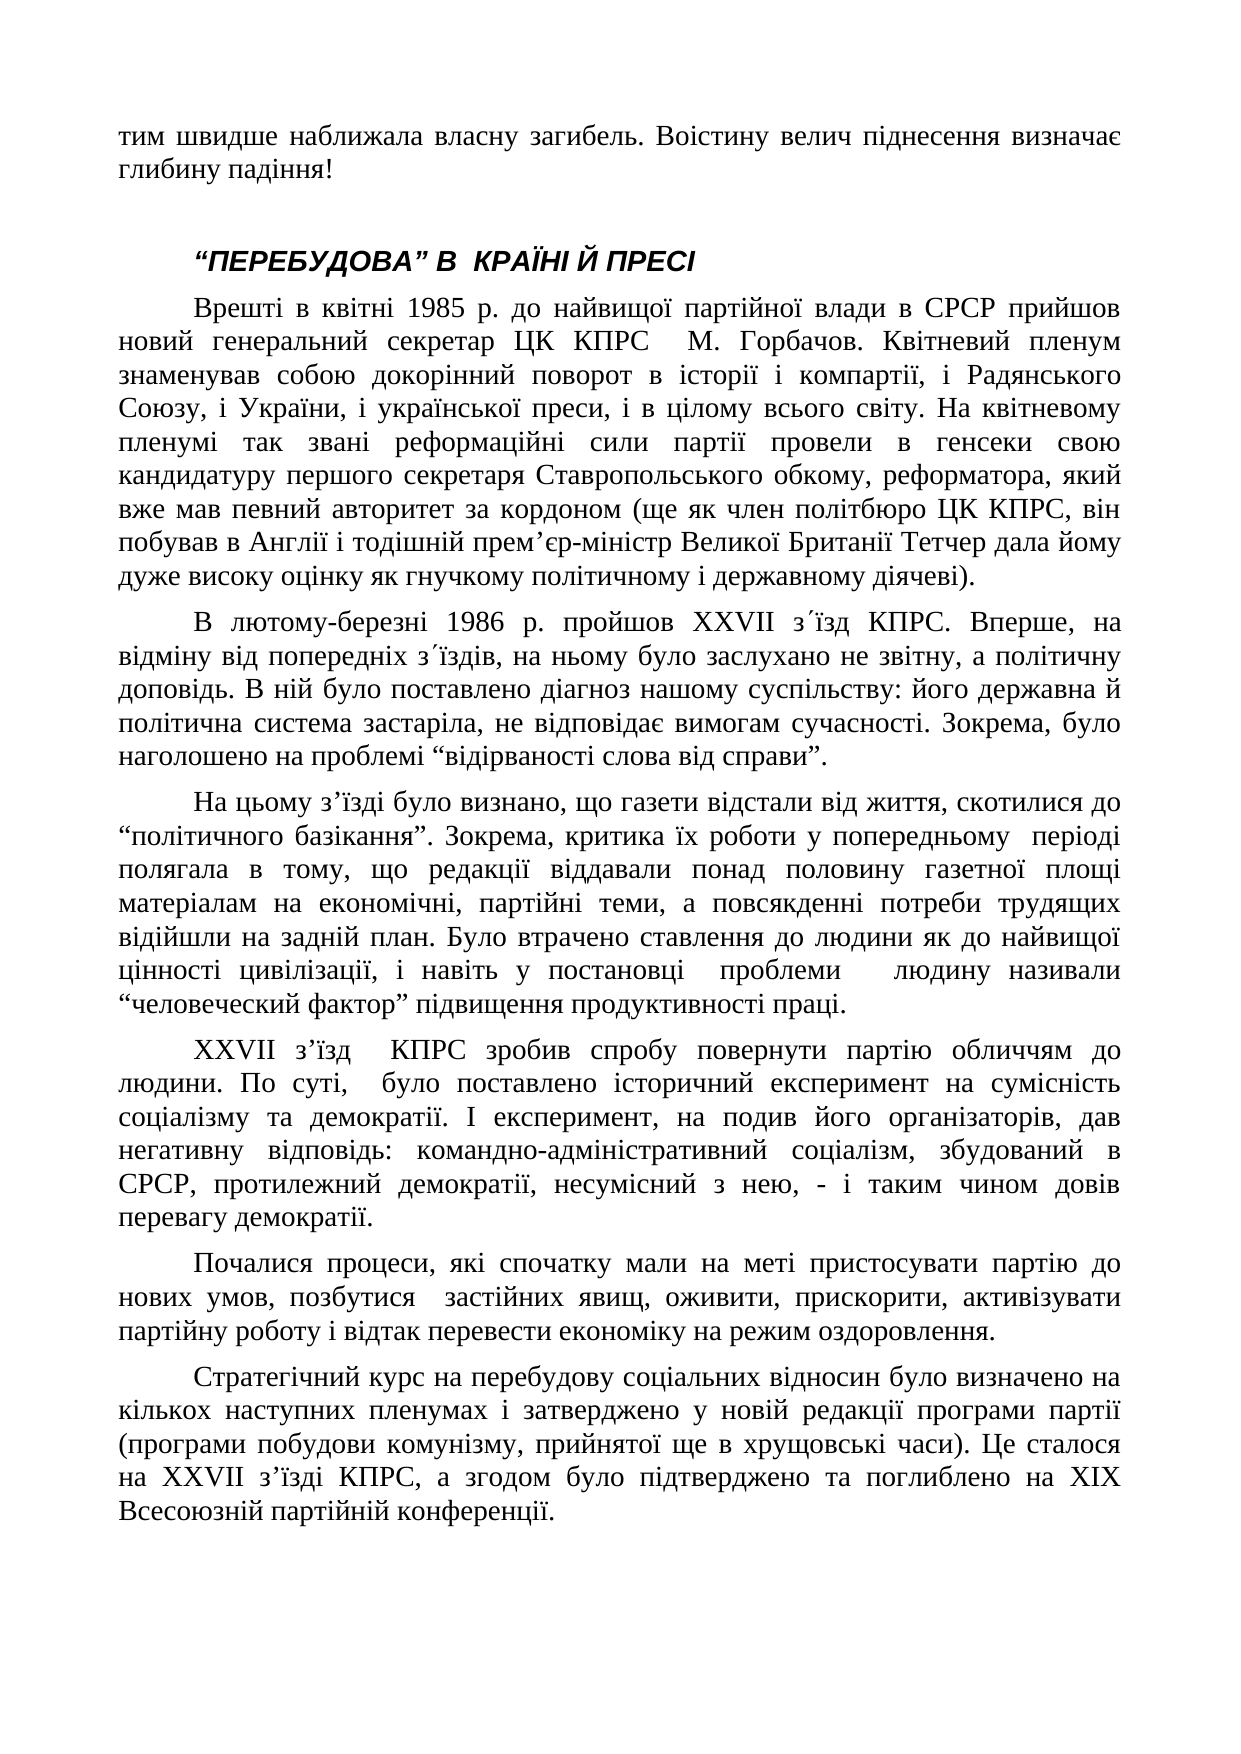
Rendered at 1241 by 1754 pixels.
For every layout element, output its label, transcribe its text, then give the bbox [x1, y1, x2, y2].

text В лютому-березні 1986 р. пройшов ХХVII зїзд КПРС. Вперше, на відміну від попередніх зїздів, на ньому було заслухано не звітну, а політичну доповідь. В ній було поставлено діагноз нашому суспільству: його державна й політична система застаріла, не відповідає вимогам сучасності. Зокрема, було наголошено на проблемі “відірваності слова від справи”. [118, 604, 1122, 772]
text Врешті в квітні 1985 р. до найвищої партійної влади в СРСР прийшов новий генеральний секретар ЦК КПРС М. Горбачов. Квітневий пленум знаменував собою докорінний поворот в історії і компартії, і Радянського Союзу, і України, і української преси, і в цілому всього світу. На квітневому пленумі так звані реформаційні сили партії провели в генсеки свою кандидатуру першого секретаря Ставропольського обкому, реформатора, який вже мав певний авторитет за кордоном (ще як член політбюро ЦК КПРС, він побував в Англії і тодішній премєр-міністр Великої Британії Тетчер дала йому дуже високу оцінку як гнучкому політичному і державному діячеві). [118, 290, 1122, 592]
text XXVII зїзд КПРС зробив спробу повернути партію обличчям до людини. По суті, було поставлено історичний експеримент на сумісність соціалізму та демократії. І експеримент, на подив його організаторів, дав негативну відповідь: командно-адміністративний соціалізм, збудований в СРСР, протилежний демократії, несумісний з нею, - і таким чином довів перевагу демократії. [118, 1032, 1122, 1233]
text “ПЕРЕБУДОВА” В КРАЇНІ Й ПРЕСІ [118, 244, 1122, 277]
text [118, 118, 1122, 185]
text Стратегічний курс на перебудову соціальних відносин було визначено на кількох наступних пленумах і затверджено у новій редакції програми партії (програми побудови комунізму, прийнятої ще в хрущовські часи). Це сталося на ХХVІІ зїзді КПРС, а згодом було підтверджено та поглиблено на ХІХ Всесоюзній партійній конференції. [118, 1359, 1122, 1526]
text Почалися процеси, які спочатку мали на меті пристосувати партію до нових умов, позбутися застійних явищ, оживити, прискорити, активізувати партійну роботу і відтак перевести економіку на режим оздоровлення. [118, 1246, 1122, 1346]
text На цьому зїзді було визнано, що газети відстали від життя, скотилися до “політичного базікання”. Зокрема, критика їх роботи у попередньому періоді полягала в тому, що редакції віддавали понад половину газетної площі матеріалам на економічні, партійні теми, а повсякденні потреби трудящих відійшли на задній план. Було втрачено ставлення до людини як до найвищої цінності цивілізації, і навіть у постановці проблеми людину називали “человеческий фактор” підвищення продуктивності праці. [118, 784, 1122, 1019]
